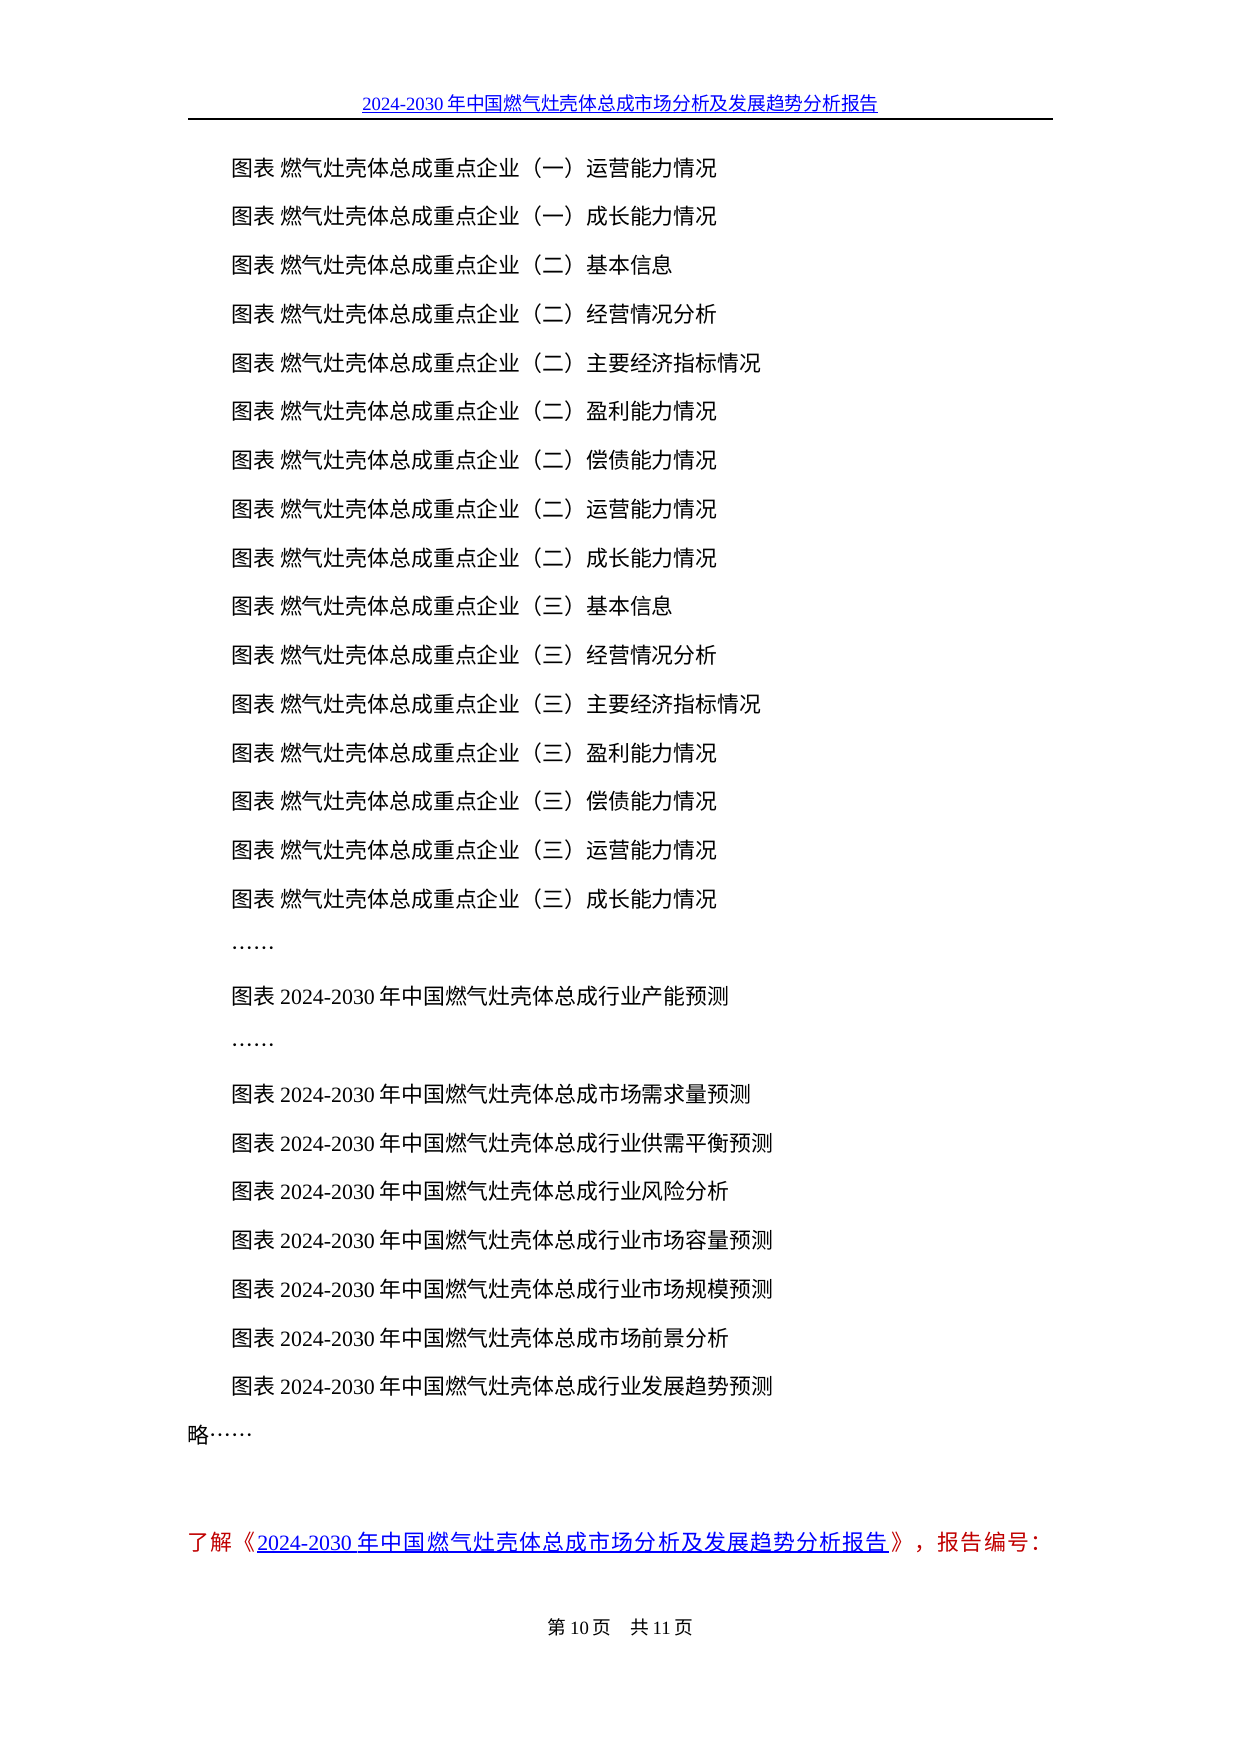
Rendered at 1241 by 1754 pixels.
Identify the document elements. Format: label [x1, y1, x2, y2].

text [187, 150, 1053, 1450]
text [187, 1524, 1053, 1557]
